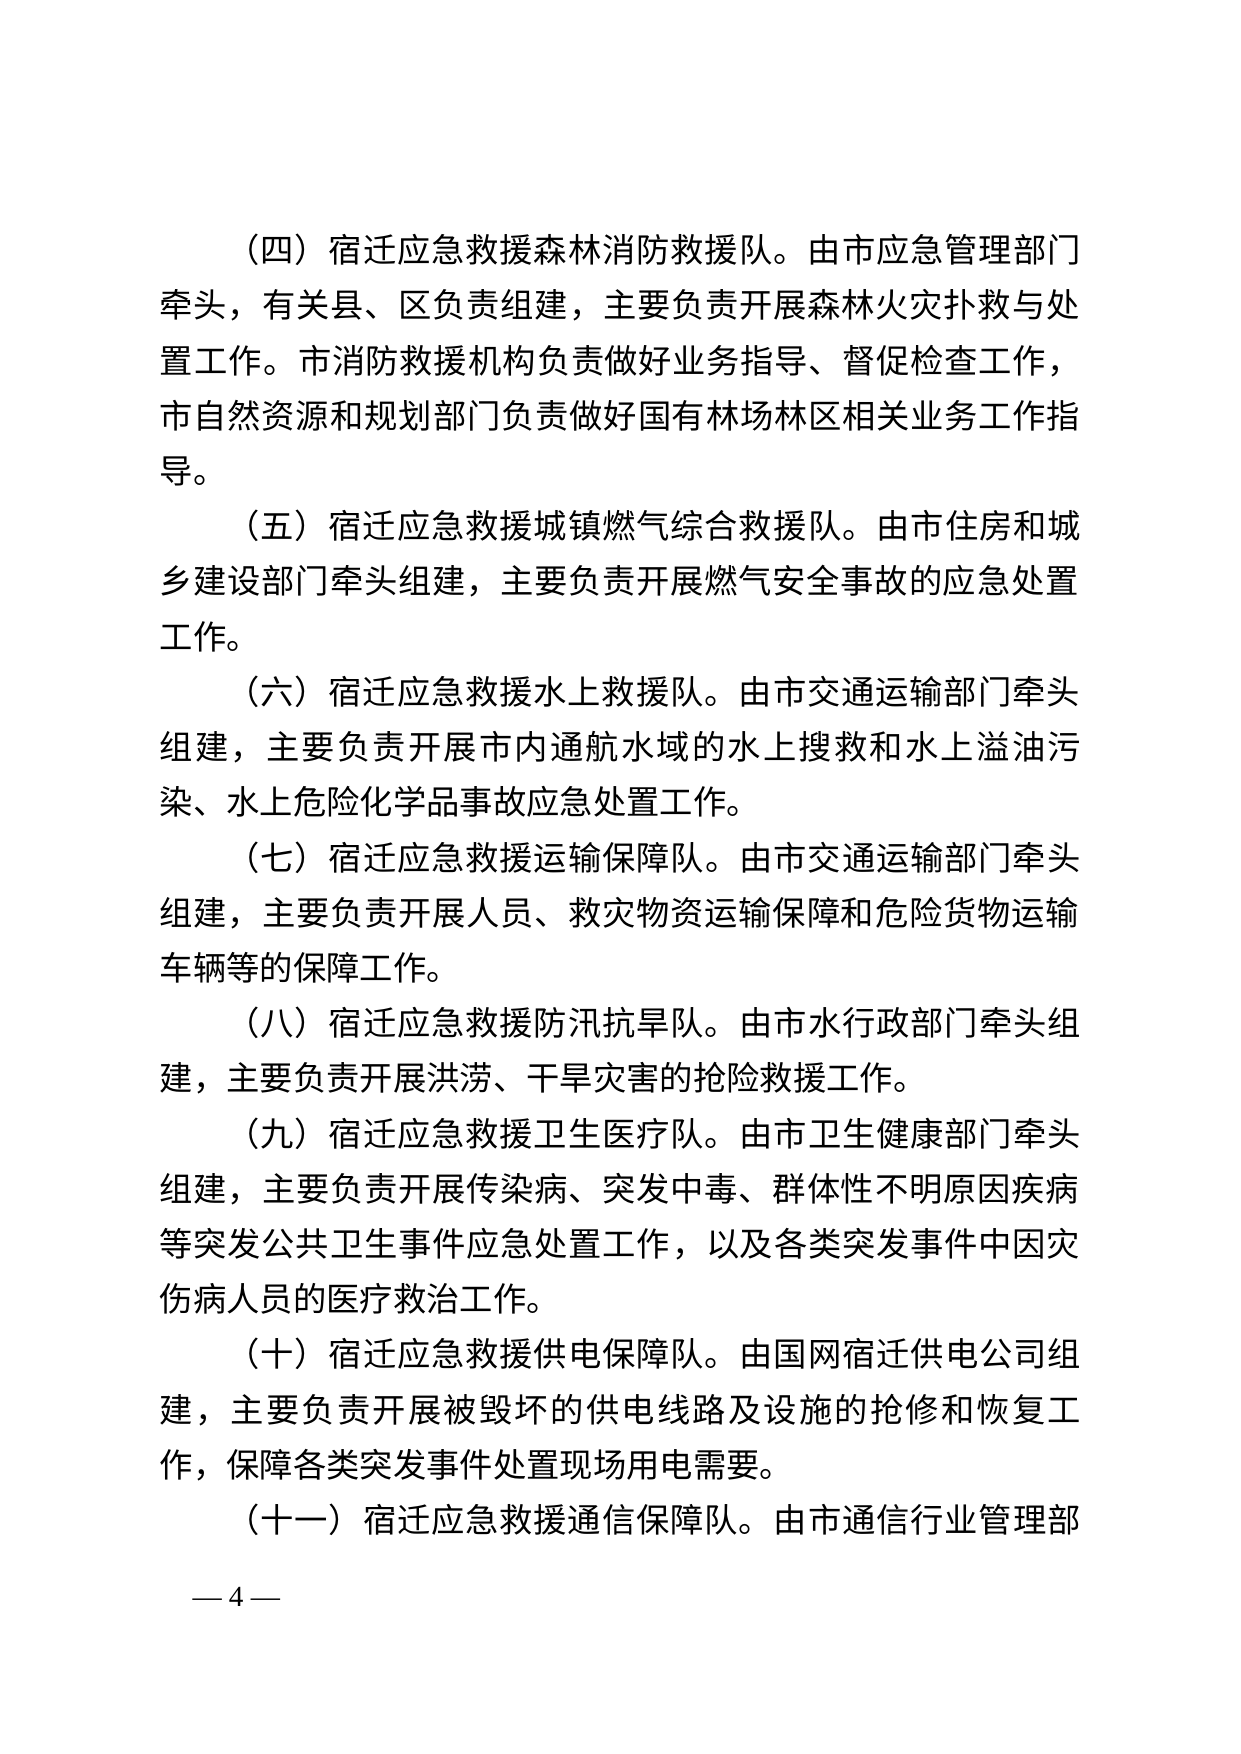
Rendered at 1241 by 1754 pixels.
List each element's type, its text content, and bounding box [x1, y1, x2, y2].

text （四）宿迁应急救援森林消防救援队。由市应急管理部门牵头，有关县、区负责组建，主要负责开展森林火灾扑救与处置工作。市消防救援机构负责做好业务指导、督促检查工作，市自然资源和规划部门负责做好国有林场林区相关业务工作指导。 [159, 218, 1081, 494]
text （七）宿迁应急救援运输保障队。由市交通运输部门牵头组建，主要负责开展人员、救灾物资运输保障和危险货物运输车辆等的保障工作。 [159, 826, 1081, 991]
text （八）宿迁应急救援防汛抗旱队。由市水行政部门牵头组建，主要负责开展洪涝、干旱灾害的抢险救援工作。 [159, 991, 1081, 1102]
text （十）宿迁应急救援供电保障队。由国网宿迁供电公司组建，主要负责开展被毁坏的供电线路及设施的抢修和恢复工作，保障各类突发事件处置现场用电需要。 [159, 1323, 1081, 1488]
text （九）宿迁应急救援卫生医疗队。由市卫生健康部门牵头组建，主要负责开展传染病、突发中毒、群体性不明原因疾病等突发公共卫生事件应急处置工作，以及各类突发事件中因灾伤病人员的医疗救治工作。 [159, 1102, 1081, 1323]
text （五）宿迁应急救援城镇燃气综合救援队。由市住房和城乡建设部门牵头组建，主要负责开展燃气安全事故的应急处置工作。 [159, 494, 1081, 660]
text （六）宿迁应急救援水上救援队。由市交通运输部门牵头组建，主要负责开展市内通航水域的水上搜救和水上溢油污染、水上危险化学品事故应急处置工作。 [159, 660, 1081, 826]
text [159, 1488, 1081, 1543]
